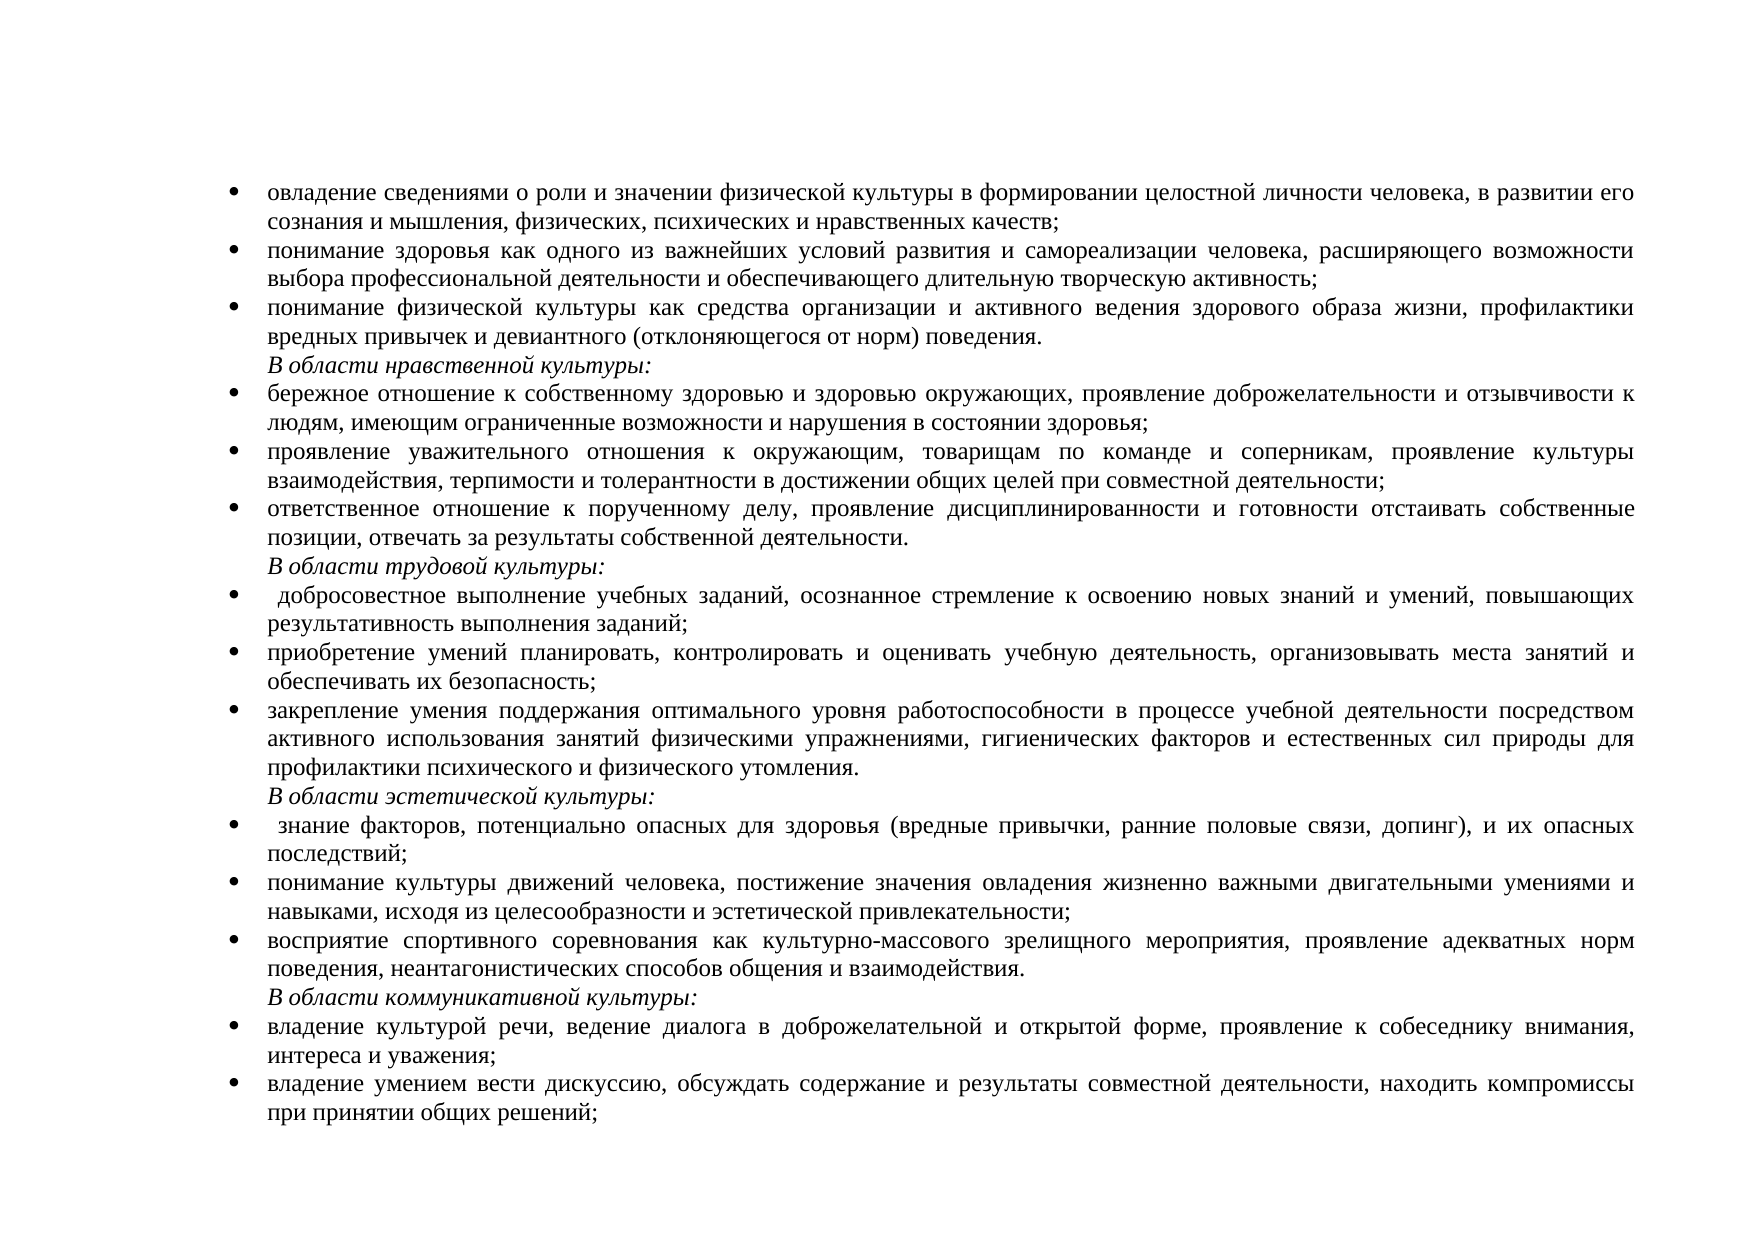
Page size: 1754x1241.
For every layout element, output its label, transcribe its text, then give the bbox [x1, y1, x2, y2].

list бережное отношение к собственному здоровью и здоровью окружающих, проявление доброжелательности и отзывчивости к людям, имеющим ограниченные возможности и нарушения в состоянии здоровья; [229, 378, 1636, 436]
list ответственное отношение к порученному делу, проявление дисциплинированности и готовности отстаивать собственные позиции, отвечать за результаты собственной деятельности. [229, 493, 1636, 551]
list В области трудовой культуры: [267, 551, 1636, 580]
list закрепление умения поддержания оптимального уровня работоспособности в процессе учебной деятельности посредством активного использования занятий физическими упражнениями, гигиенических факторов и естественных сил природы для профилактики психического и физического утомления. [229, 695, 1636, 781]
list добросовестное выполнение учебных заданий, осознанное стремление к освоению новых знаний и умений, повышающих результативность выполнения заданий; [229, 580, 1636, 637]
list понимание физической культуры как средства организации и активного ведения здорового образа жизни, профилактики вредных привычек и девиантного (отклоняющегося от норм) поведения. [229, 292, 1636, 350]
list В области коммуникативной культуры: [267, 982, 1636, 1011]
list проявление уважительного отношения к окружающим, товарищам по команде и соперникам, проявление культуры взаимодействия, терпимости и толерантности в достижении общих целей при совместной деятельности; [229, 436, 1636, 493]
list приобретение умений планировать, контролировать и оценивать учебную деятельность, организовывать места занятий и обеспечивать их безопасность; [229, 637, 1636, 695]
list понимание здоровья как одного из важнейших условий развития и самореализации человека, расширяющего возможности выбора профессиональной деятельности и обеспечивающего длительную творческую активность; [229, 235, 1636, 292]
list овладение сведениями о роли и значении физической культуры в формировании целостной личности человека, в развитии его сознания и мышления, физических, психических и нравственных качеств; [229, 177, 1636, 235]
list В области эстетической культуры: [267, 781, 1636, 810]
list владение умением вести дискуссию, обсуждать содержание и результаты совместной деятельности, находить компромиссы при принятии общих решений; [229, 1068, 1636, 1126]
list понимание культуры движений человека, постижение значения овладения жизненно важными двигательными умениями и навыками, исходя из целесообразности и эстетической привлекательности; [229, 867, 1636, 925]
list владение культурой речи, ведение диалога в доброжелательной и открытой форме, проявление к собеседнику внимания, интереса и уважения; [229, 1011, 1636, 1068]
list восприятие спортивного соревнования как культурно-массового зрелищного мероприятия, проявление адекватных норм поведения, неантагонистических способов общения и взаимодействия. [229, 925, 1636, 982]
list В области нравственной культуры: [267, 350, 1636, 378]
list знание факторов, потенциально опасных для здоровья (вредные привычки, ранние половые связи, допинг), и их опасных последствий; [229, 810, 1636, 867]
